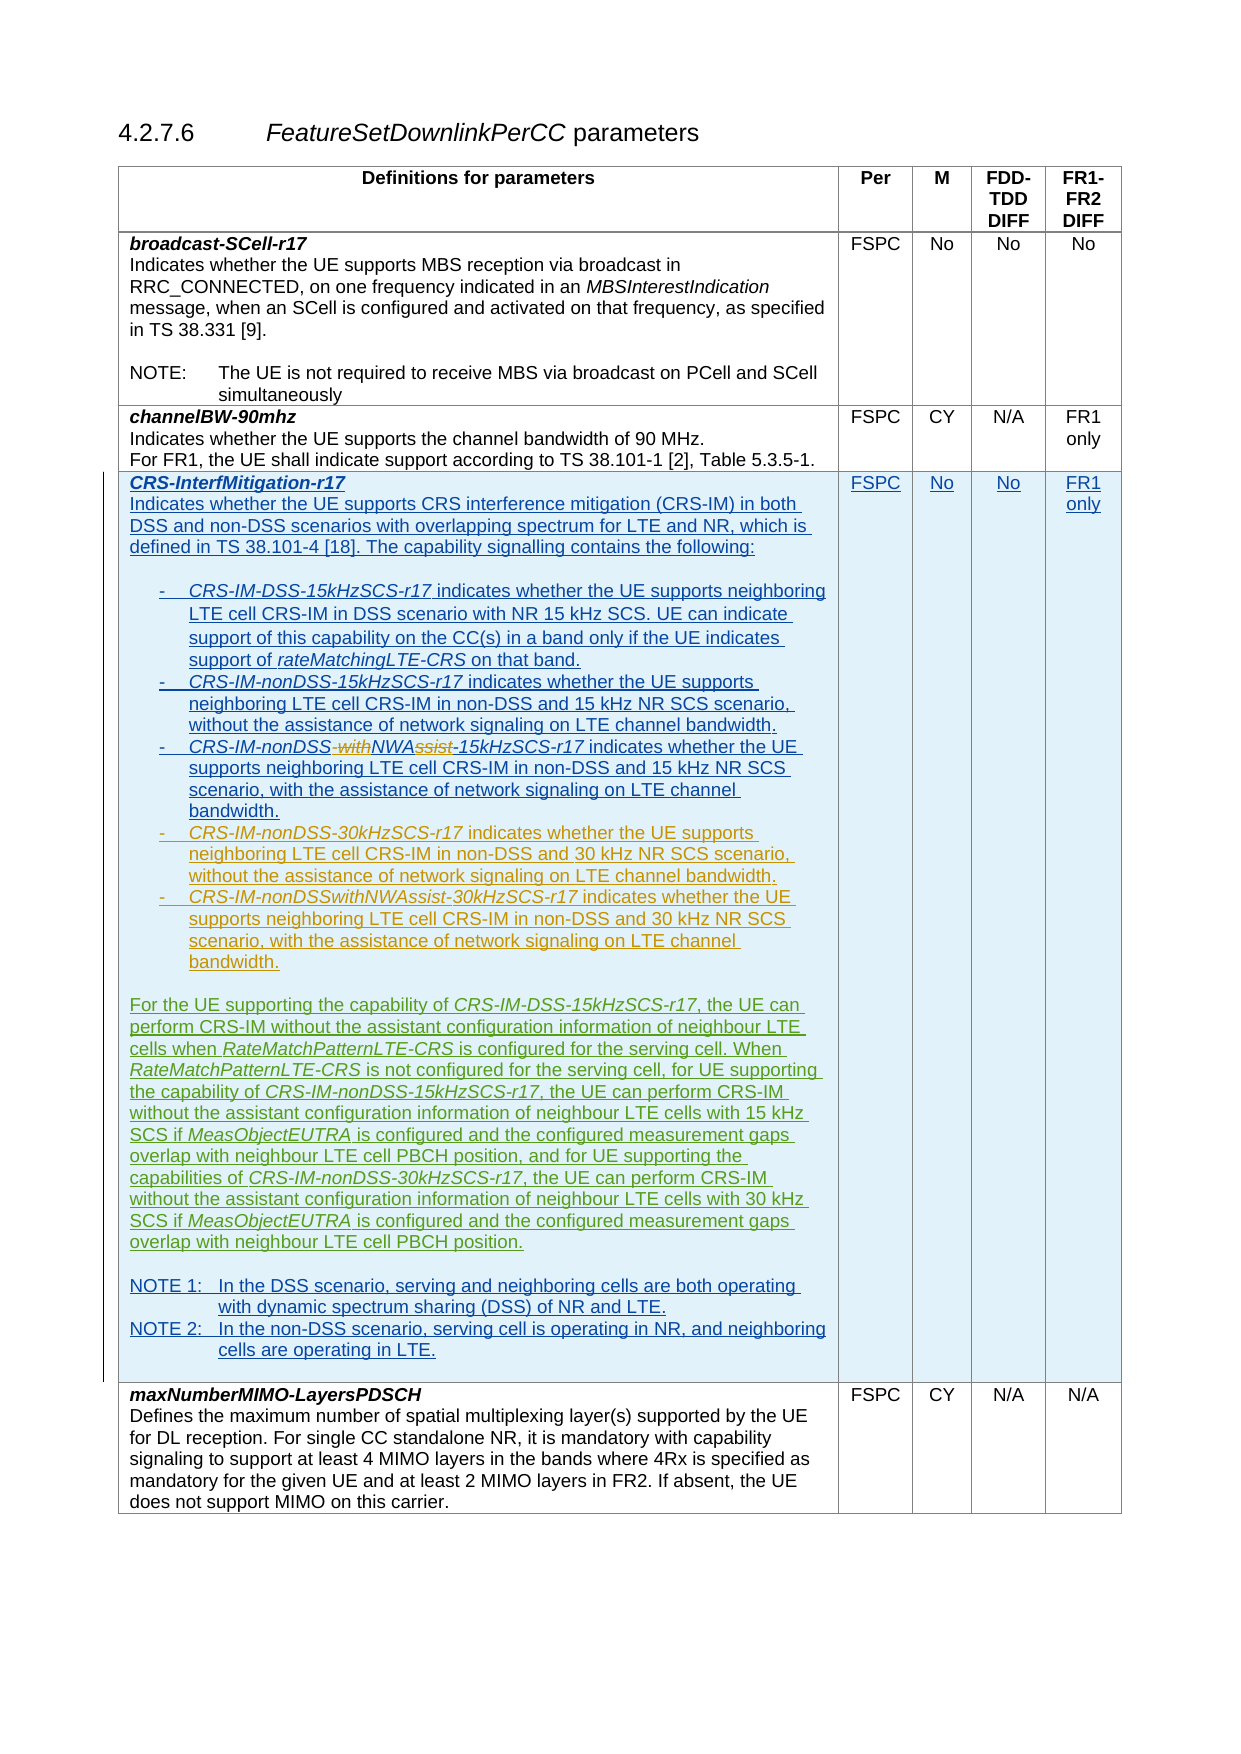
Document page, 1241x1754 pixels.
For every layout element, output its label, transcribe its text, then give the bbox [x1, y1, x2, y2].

table_cell FSPC [839, 1383, 912, 1513]
table_cell channelBW-90mhz Indicates whether the UE supports the channel bandwidth of 90 MHz. For FR1, the UE shall indicate support according to TS 38.101-1 [2], Table 5.3.5-1. [119, 406, 838, 471]
table_cell CY [913, 406, 971, 471]
table_cell N/A [972, 1383, 1045, 1513]
table_header Per [839, 167, 912, 231]
table_header FR1-FR2 DIFF [1046, 167, 1121, 231]
table_cell broadcast-SCell-r17 Indicates whether the UE supports MBS reception via broadcast in RRC_CONNECTED, on one frequency indicated in an MBSInterestIndication message, when an SCell is configured and activated on that frequency, as specified in TS 38.331 [9]. NOTE: The UE is not required to receive MBS via broadcast on PCell and SCell simultaneously [119, 233, 838, 405]
table_cell No [913, 233, 971, 405]
table_cell N/A [972, 406, 1045, 471]
table_cell maxNumberMIMO-LayersPDSCH Defines the maximum number of spatial multiplexing layer(s) supported by the UE for DL reception. For single CC standalone NR, it is mandatory with capability signaling to support at least 4 MIMO layers in the bands where 4Rx is specified as mandatory for the given UE and at least 2 MIMO layers in FR2. If absent, the UE does not support MIMO on this carrier. [119, 1383, 838, 1513]
table_cell FSPC [839, 233, 912, 405]
table_cell No [1046, 233, 1121, 405]
table_header M [913, 167, 971, 231]
table_cell CY [913, 1383, 971, 1513]
table_header Definitions for parameters [119, 167, 838, 231]
table_header FDD-TDD DIFF [972, 167, 1045, 231]
table_cell N/A [1046, 1383, 1121, 1513]
table_cell No [972, 233, 1045, 405]
table_cell FSPC [839, 406, 912, 471]
subtitle 4.2.7.6 FeatureSetDownlinkPerCC parameters [118, 118, 1122, 147]
table_cell FR1 only [1046, 406, 1121, 471]
